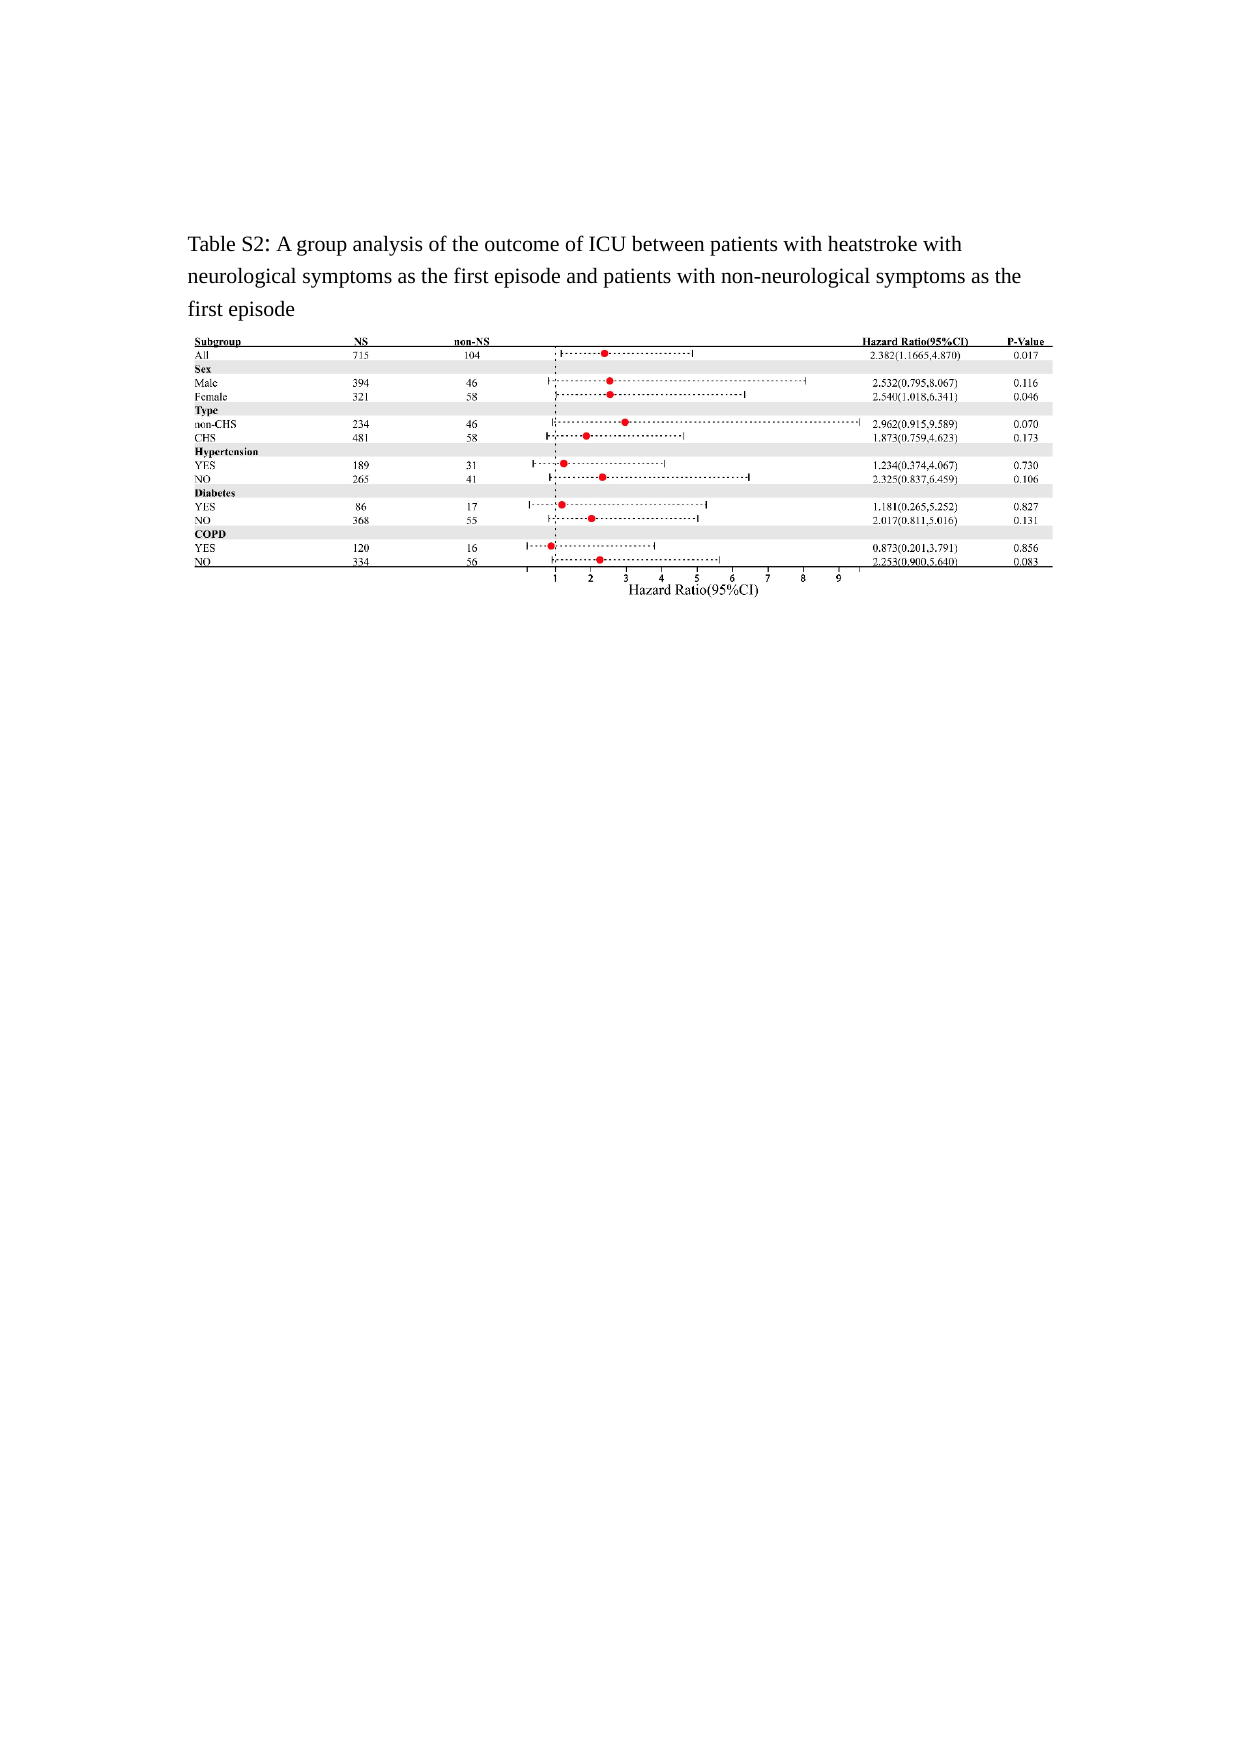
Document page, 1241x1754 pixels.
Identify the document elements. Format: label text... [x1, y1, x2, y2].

picture [187, 324, 1053, 613]
text Table S2: A group analysis of the outcome of ICU between patients with heatstroke with neurological symptoms as the first episode and patients with non-neurological symptoms as the first episode [187, 227, 1053, 324]
